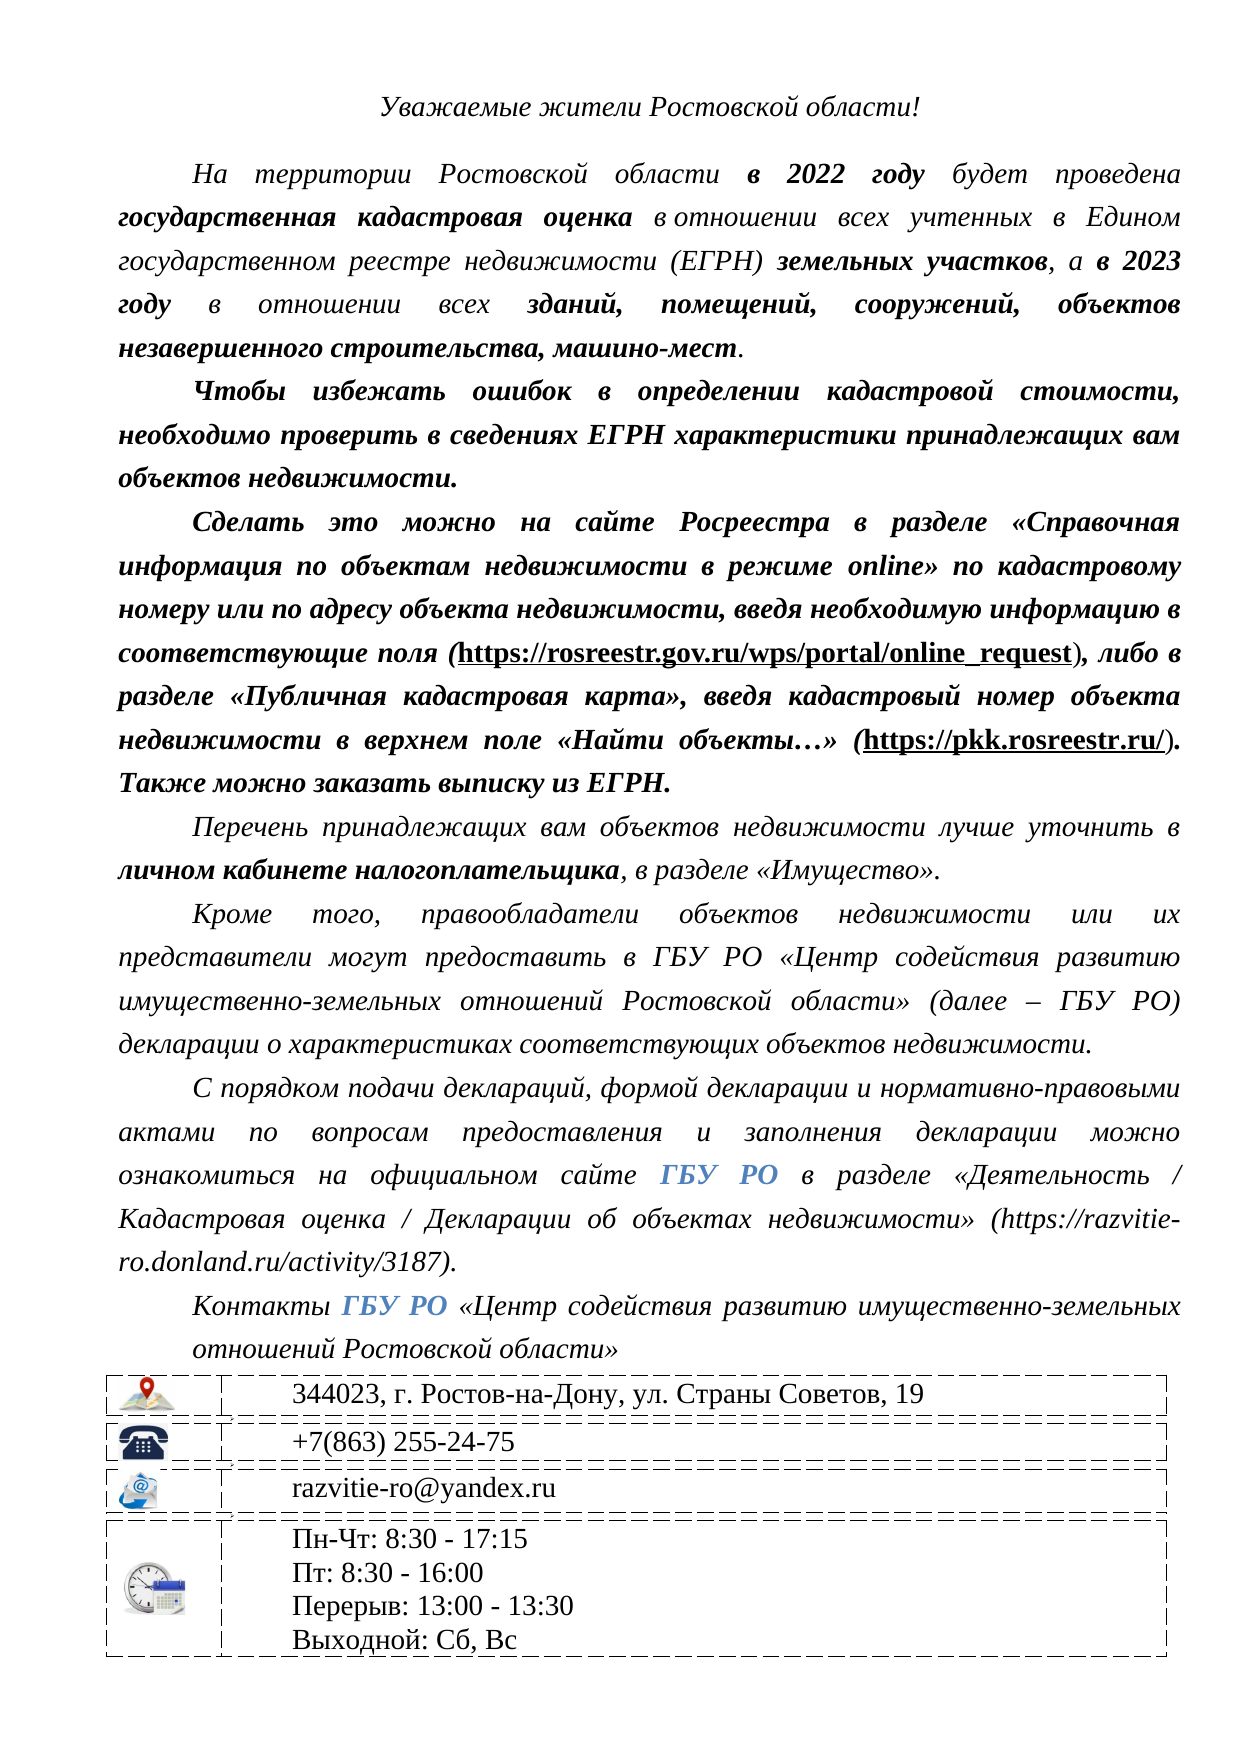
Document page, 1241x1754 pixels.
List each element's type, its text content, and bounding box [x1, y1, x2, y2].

picture [118, 1376, 176, 1415]
table_header Пн-Чт: 8:30 - 17:15 Пт: 8:30 - 16:00 Перерыв: 13:00 - 13:30 Выходной: Сб, Вс [221, 1520, 1167, 1656]
table_header [161, 1469, 221, 1512]
picture [118, 1559, 190, 1618]
text С порядком подачи деклараций, формой декларации и нормативно-правовыми актами по вопросам предоставления и заполнения декларации можно ознакомиться на официальном сайте ГБУ РО в разделе «Деятельность / Кадастровая оценка / Декларации об объектах недвижимости» (https://razvitie-ro.donland.ru/activity/3187). [118, 1070, 1181, 1278]
picture [118, 1469, 161, 1512]
picture [118, 1423, 169, 1461]
text На территории Ростовской области в 2022 году будет проведена государственная кадастровая оценка в отношении всех учтенных в Едином государственном реестре недвижимости (ЕГРН) земельных участков, а в 2023 году в отношении всех зданий, помещений, сооружений, объектов незавершенного строительства, машино-мест. [118, 156, 1181, 363]
text Сделать это можно на сайте Росреестра в разделе «Справочная информация по объектам недвижимости в режиме online» по кадастровому номеру или по адресу объекта недвижимости, введя необходимую информацию в соответствующие поля (https://rosreestr.gov.ru/wps/portal/online_request), либо в разделе «Публичная кадастровая карта», введя кадастровый номер объекта недвижимости в верхнем поле «Найти объекты…» (https://pkk.rosreestr.ru/). Также можно заказать выписку из ЕГРН. [118, 504, 1181, 799]
table_header [107, 1520, 221, 1656]
text Кроме того, правообладатели объектов недвижимости или их представители могут предоставить в ГБУ РО «Центр содействия развитию имущественно-земельных отношений Ростовской области» (далее – ГБУ РО) декларации о характеристиках соответствующих объектов недвижимости. [118, 896, 1181, 1060]
text Уважаемые жители Ростовской области! [118, 89, 1181, 122]
table_header razvitie-ro@yandex.ru [221, 1469, 1167, 1512]
list Контакты ГБУ РО «Центр содействия развитию имущественно-земельных отношений Ростовской области» [192, 1288, 1181, 1365]
table_header [169, 1423, 221, 1460]
table_header 344023, г. Ростов-на-Дону, ул. Страны Советов, 19 [221, 1375, 1167, 1414]
text Перечень принадлежащих вам объектов недвижимости лучше уточнить в личном кабинете налогоплательщика, в разделе «Имущество». [118, 809, 1181, 886]
table_header [107, 1424, 118, 1460]
table_header [107, 1376, 118, 1414]
table_header +7(863) 255-24-75 [221, 1423, 1167, 1460]
table_header [176, 1375, 221, 1414]
text Чтобы избежать ошибок в определении кадастровой стоимости, необходимо проверить в сведениях ЕГРН характеристики принадлежащих вам объектов недвижимости. [118, 373, 1181, 494]
table_header [107, 1470, 118, 1512]
